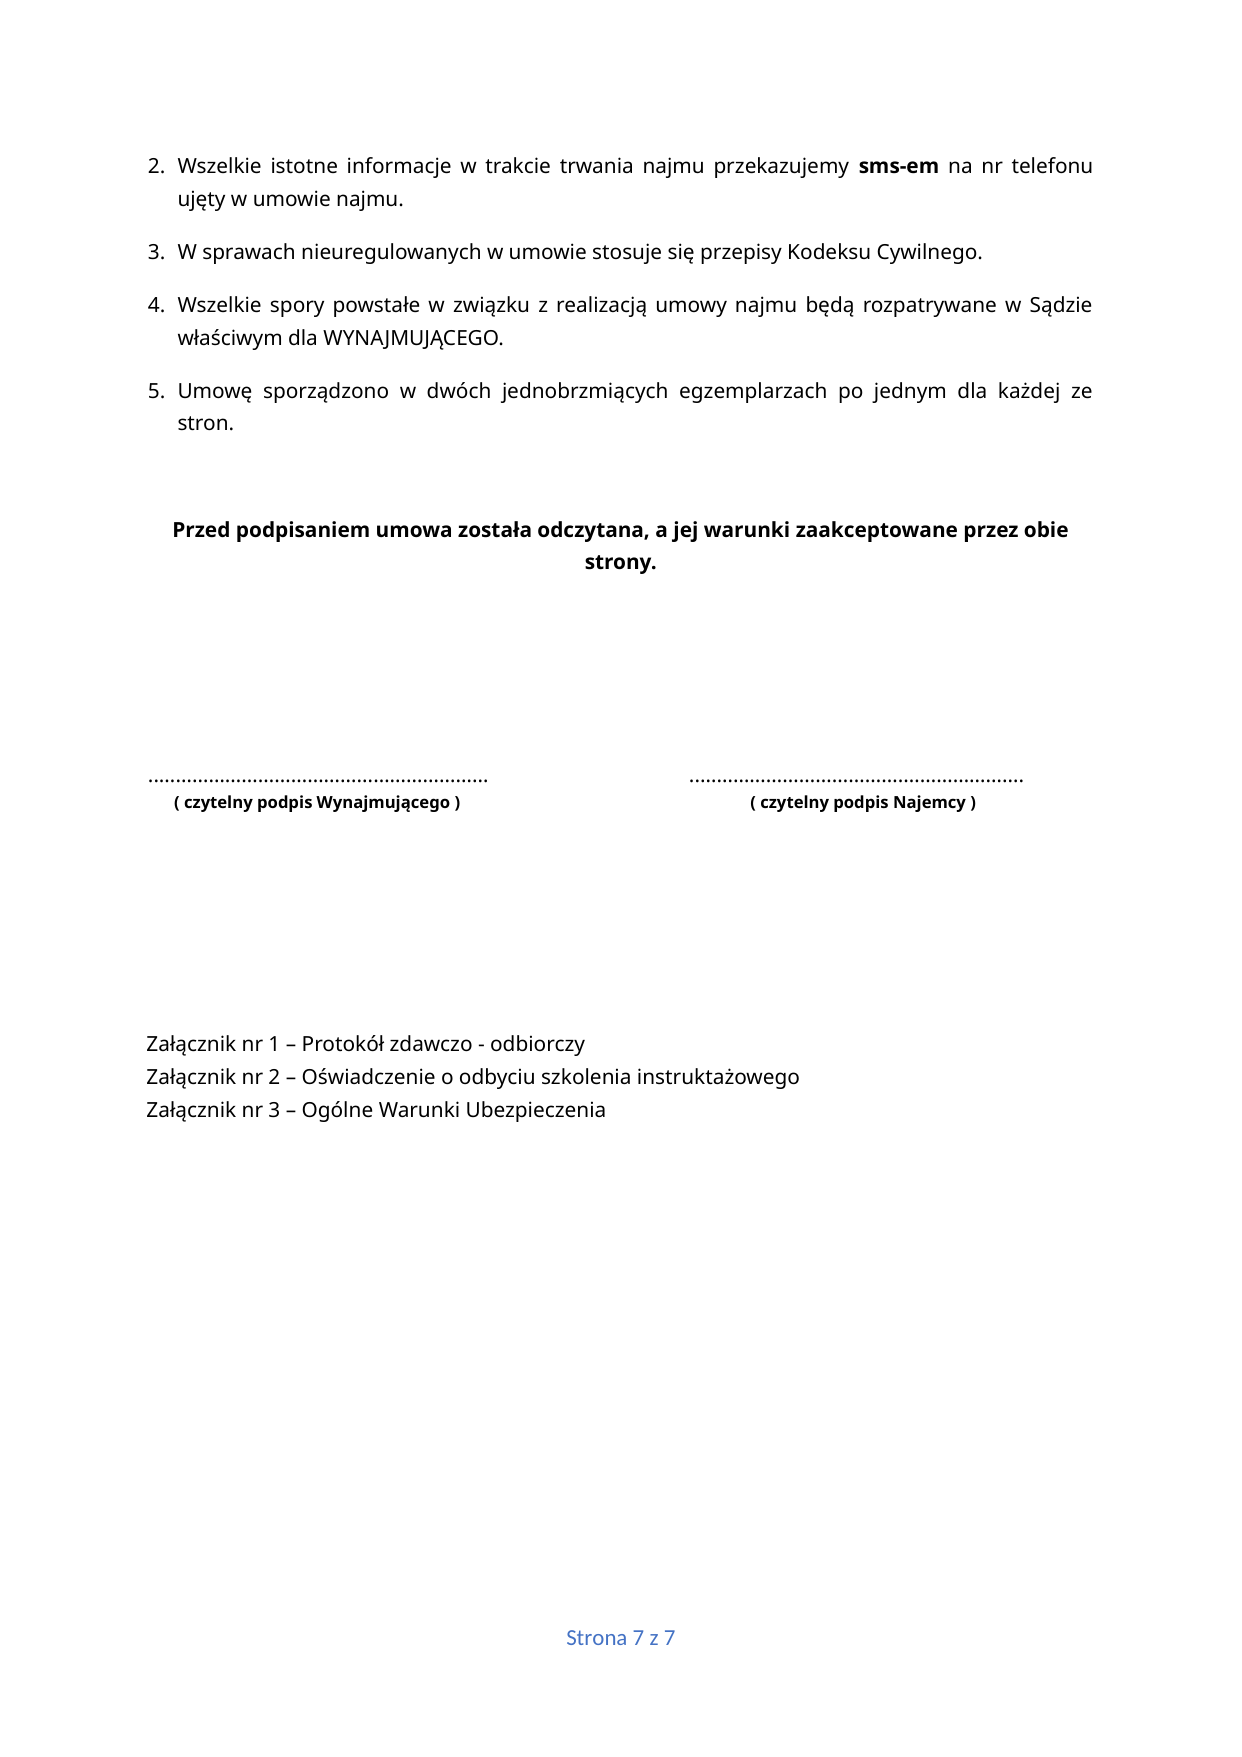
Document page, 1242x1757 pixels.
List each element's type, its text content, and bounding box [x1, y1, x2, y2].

text Załącznik nr 1 – Protokół zdawczo - odbiorczy [146, 1029, 1093, 1057]
text ..…………………………………………………… ..……………………………….…………………. [148, 760, 1093, 788]
text ( czytelny podpis Wynajmującego ) ( czytelny podpis Najemcy ) [148, 791, 1093, 813]
list W sprawach nieuregulowanych w umowie stosuje się przepisy Kodeksu Cywilnego. [148, 237, 1093, 266]
text Załącznik nr 2 – Oświadczenie o odbyciu szkolenia instruktażowego [146, 1062, 1093, 1090]
text Załącznik nr 3 – Ogólne Warunki Ubezpieczenia [146, 1095, 1093, 1123]
text Przed podpisaniem umowa została odczytana, a jej warunki zaakceptowane przez obie strony. [148, 515, 1093, 576]
list Umowę sporządzono w dwóch jednobrzmiących egzemplarzach po jednym dla każdej ze stron. [148, 376, 1093, 437]
list Wszelkie spory powstałe w związku z realizacją umowy najmu będą rozpatrywane w Sądzie właściwym dla WYNAJMUJĄCEGO. [148, 290, 1093, 351]
list Wszelkie istotne informacje w trakcie trwania najmu przekazujemy ​sms-em na nr telefonu ujęty w umowie najmu. [148, 151, 1093, 212]
